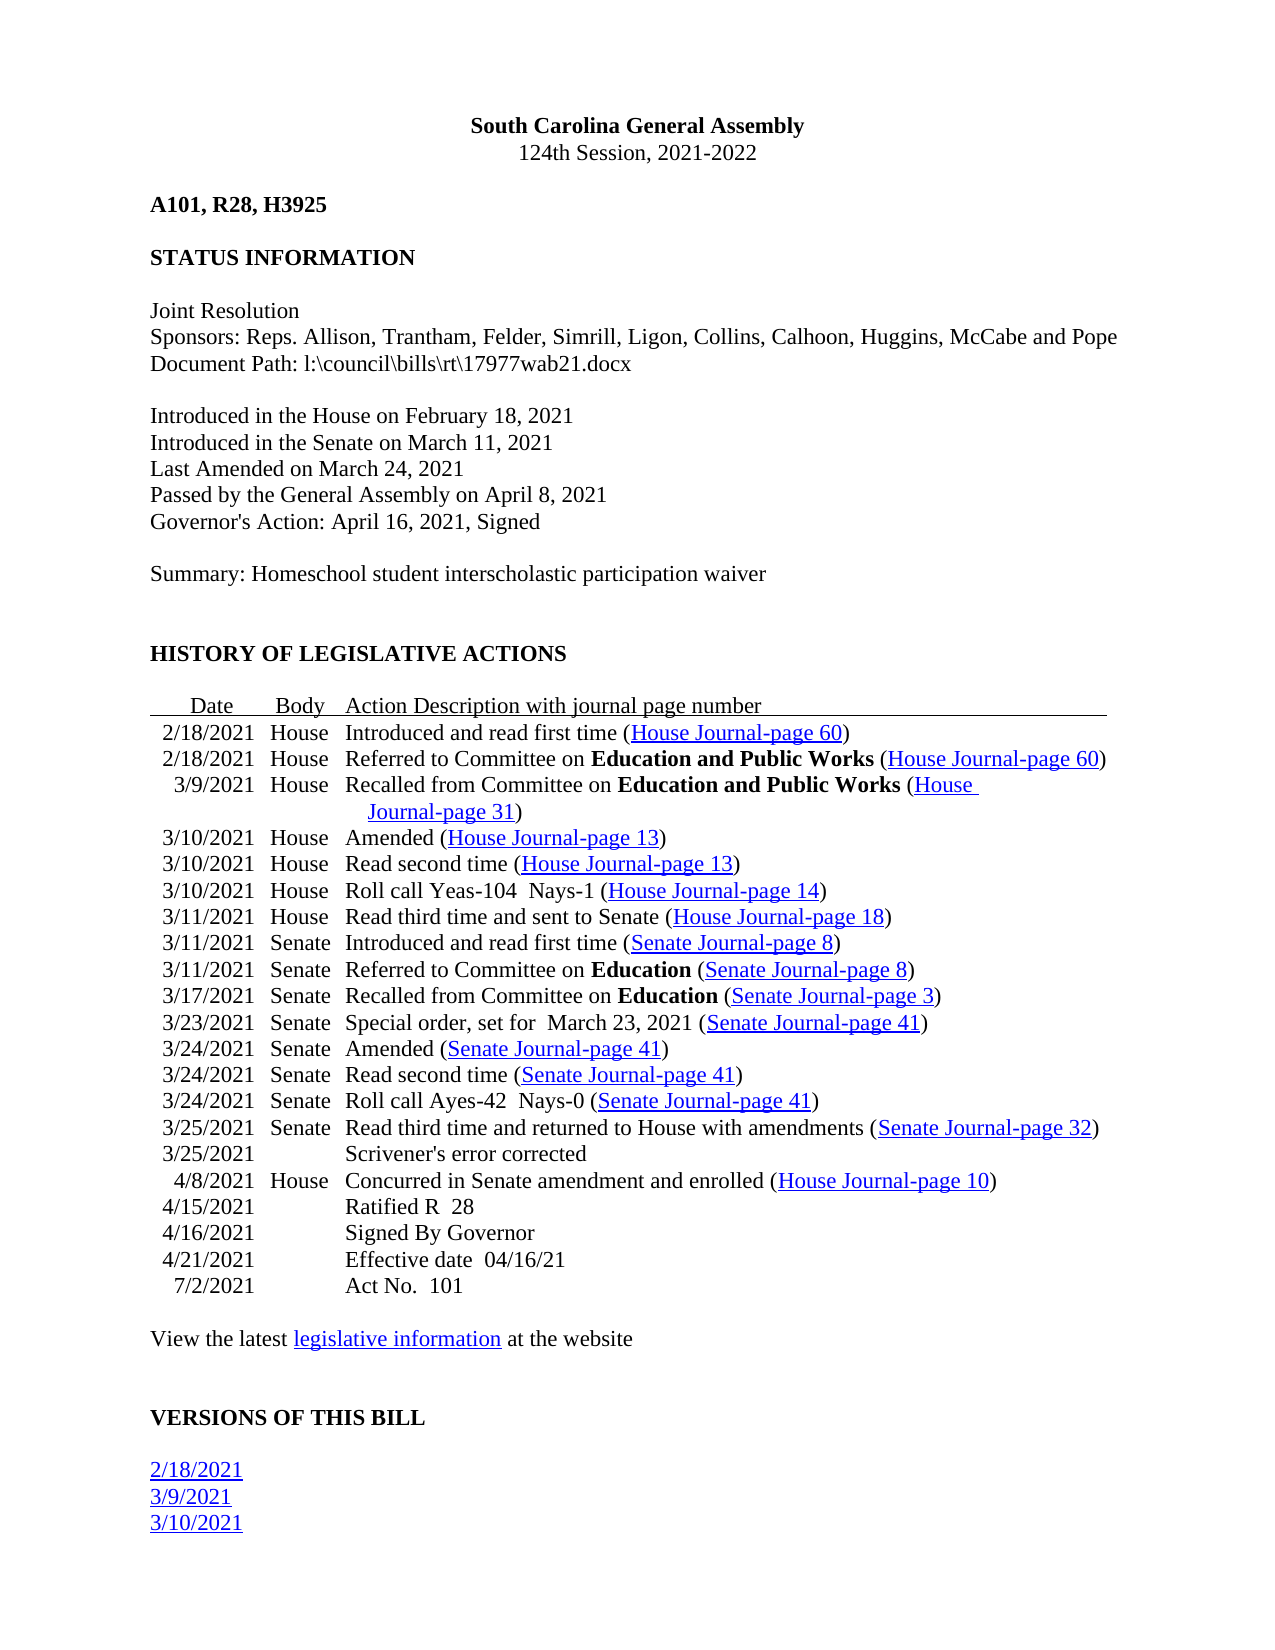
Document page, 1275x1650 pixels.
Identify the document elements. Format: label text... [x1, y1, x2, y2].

text 3/24/2021 Senate Amended (Senate Journal-page 41) [150, 1035, 1125, 1061]
text 3/9/2021 House Recalled from Committee on Education and Public Works (House Journal-page 31) [150, 771, 1125, 824]
text 3/17/2021 Senate Recalled from Committee on Education (Senate Journal-page 3) [150, 982, 1125, 1008]
text 3/25/2021 Scrivener's error corrected [150, 1140, 1125, 1167]
text View the latest legislative information at the website [150, 1325, 1125, 1351]
text Joint Resolution [150, 297, 1125, 323]
text 2/18/2021 House Introduced and read first time (House Journal-page 60) [150, 719, 1125, 745]
text Document Path: l:\council\bills\rt\17977wab21.docx [150, 350, 1125, 376]
text 3/10/2021 House Read second time (House Journal-page 13) [150, 850, 1125, 877]
text A101, R28, H3925 [150, 192, 1125, 218]
text 3/11/2021 Senate Referred to Committee on Education (Senate Journal-page 8) [150, 956, 1125, 982]
text 4/8/2021 House Concurred in Senate amendment and enrolled (House Journal-page 10) [150, 1167, 1125, 1193]
text Introduced in the House on February 18, 2021 [150, 402, 1125, 429]
text Sponsors: Reps. Allison, Trantham, Felder, Simrill, Ligon, Collins, Calhoon, Huggins, McCabe and Pope [150, 323, 1125, 350]
text VERSIONS OF THIS BILL [150, 1404, 1125, 1430]
text Passed by the General Assembly on April 8, 2021 [150, 481, 1125, 508]
text Last Amended on March 24, 2021 [150, 455, 1125, 481]
text Introduced in the Senate on March 11, 2021 [150, 429, 1125, 455]
text 3/23/2021 Senate Special order, set for March 23, 2021 (Senate Journal-page 41) [150, 1008, 1125, 1035]
text 3/24/2021 Senate Roll call Ayes-42 Nays-0 (Senate Journal-page 41) [150, 1088, 1125, 1114]
text 3/10/2021 House Roll call Yeas-104 Nays-1 (House Journal-page 14) [150, 877, 1125, 903]
text Summary: Homeschool student interscholastic participation waiver [150, 561, 1125, 587]
text 7/2/2021 Act No. 101 [150, 1272, 1125, 1298]
text South Carolina General Assembly [150, 112, 1125, 139]
text 3/25/2021 Senate Read third time and returned to House with amendments (Senate Journal-page 32) [150, 1114, 1125, 1140]
text STATUS INFORMATION [150, 244, 1125, 271]
text 3/9/2021 [150, 1483, 1125, 1509]
text Governor's Action: April 16, 2021, Signed [150, 508, 1125, 534]
text HISTORY OF LEGISLATIVE ACTIONS [150, 639, 1125, 666]
text 124th Session, 2021-2022 [150, 139, 1125, 165]
text 2/18/2021 House Referred to Committee on Education and Public Works (House Journal-page 60) [150, 745, 1125, 771]
text Date Body Action Description with journal page number [150, 692, 1125, 719]
text 3/24/2021 Senate Read second time (Senate Journal-page 41) [150, 1061, 1125, 1088]
text 2/18/2021 [150, 1457, 1125, 1483]
text 3/10/2021 House Amended (House Journal-page 13) [150, 824, 1125, 850]
text 3/11/2021 House Read third time and sent to Senate (House Journal-page 18) [150, 903, 1125, 929]
text 4/16/2021 Signed By Governor [150, 1219, 1125, 1246]
text 3/10/2021 [150, 1509, 1125, 1536]
text 4/21/2021 Effective date 04/16/21 [150, 1246, 1125, 1272]
text 4/15/2021 Ratified R 28 [150, 1193, 1125, 1219]
text 3/11/2021 Senate Introduced and read first time (Senate Journal-page 8) [150, 929, 1125, 956]
